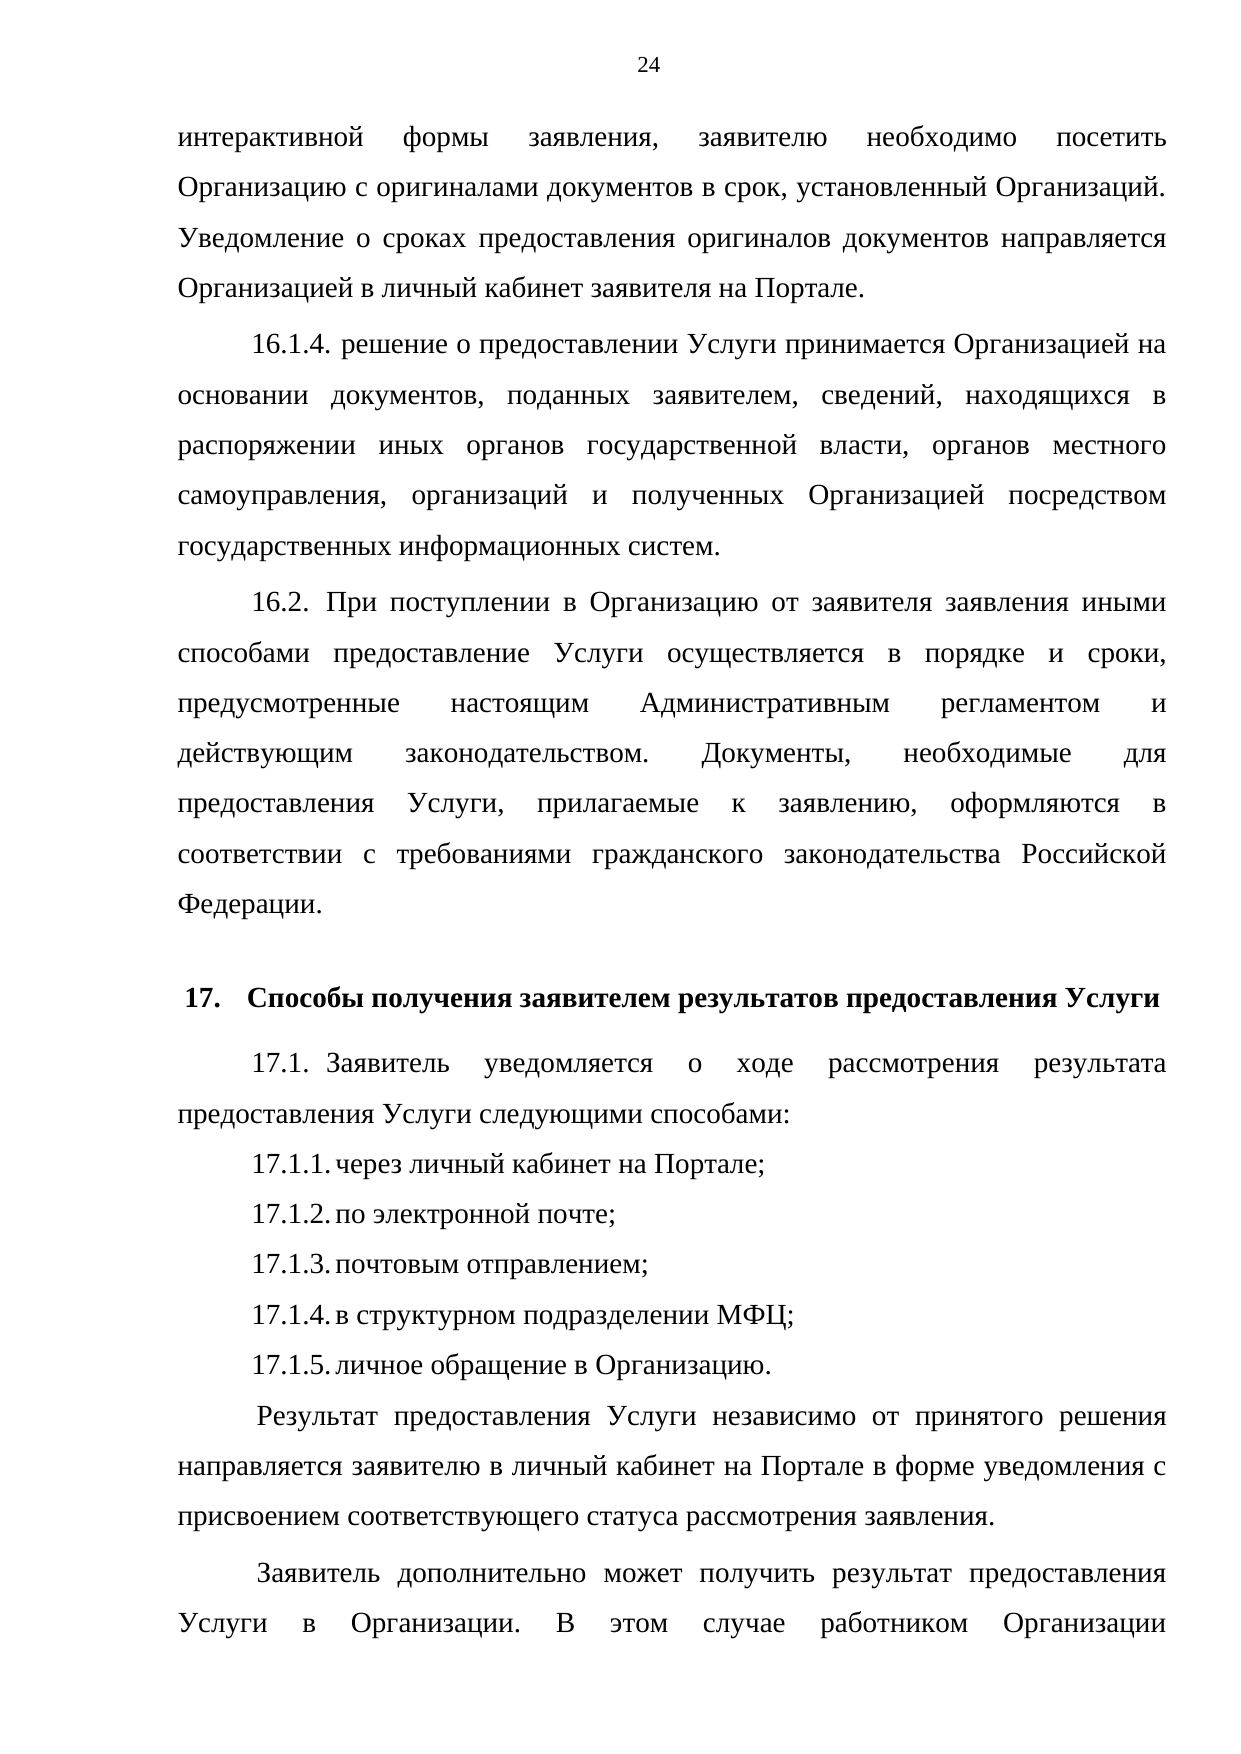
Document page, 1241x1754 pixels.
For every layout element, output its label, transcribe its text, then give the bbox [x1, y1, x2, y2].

list Способы получения заявителем результатов предоставления Услуги [177, 980, 1167, 1013]
list При поступлении в Организацию от заявителя заявления иными способами предоставление Услуги осуществляется в порядке и сроки, предусмотренные настоящим Административным регламентом и действующим законодательством. Документы, необходимые для предоставления Услуги, прилагаемые к заявлению, оформляются в соответствии с требованиями гражданского законодательства Российской Федерации. [177, 584, 1167, 920]
list через личный кабинет на Портале; [251, 1146, 1167, 1179]
list Заявитель уведомляется о ходе рассмотрения результата предоставления Услуги следующими способами: [177, 1045, 1167, 1129]
list личное обращение в Организацию. [251, 1347, 1167, 1381]
list по электронной почте; [251, 1196, 1167, 1230]
text Результат предоставления Услуги независимо от принятого решения направляется заявителю в личный кабинет на Портале в форме уведомления с присвоением соответствующего статуса рассмотрения заявления. [177, 1398, 1167, 1532]
list решение о предоставлении Услуги принимается Организацией на основании документов, поданных заявителем, сведений, находящихся в распоряжении иных органов государственной власти, органов местного самоуправления, организаций и полученных Организацией посредством государственных информационных систем. [177, 327, 1167, 561]
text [177, 1555, 1167, 1639]
list почтовым отправлением; [251, 1247, 1167, 1280]
list в структурном подразделении МФЦ; [251, 1297, 1167, 1331]
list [177, 119, 1167, 303]
